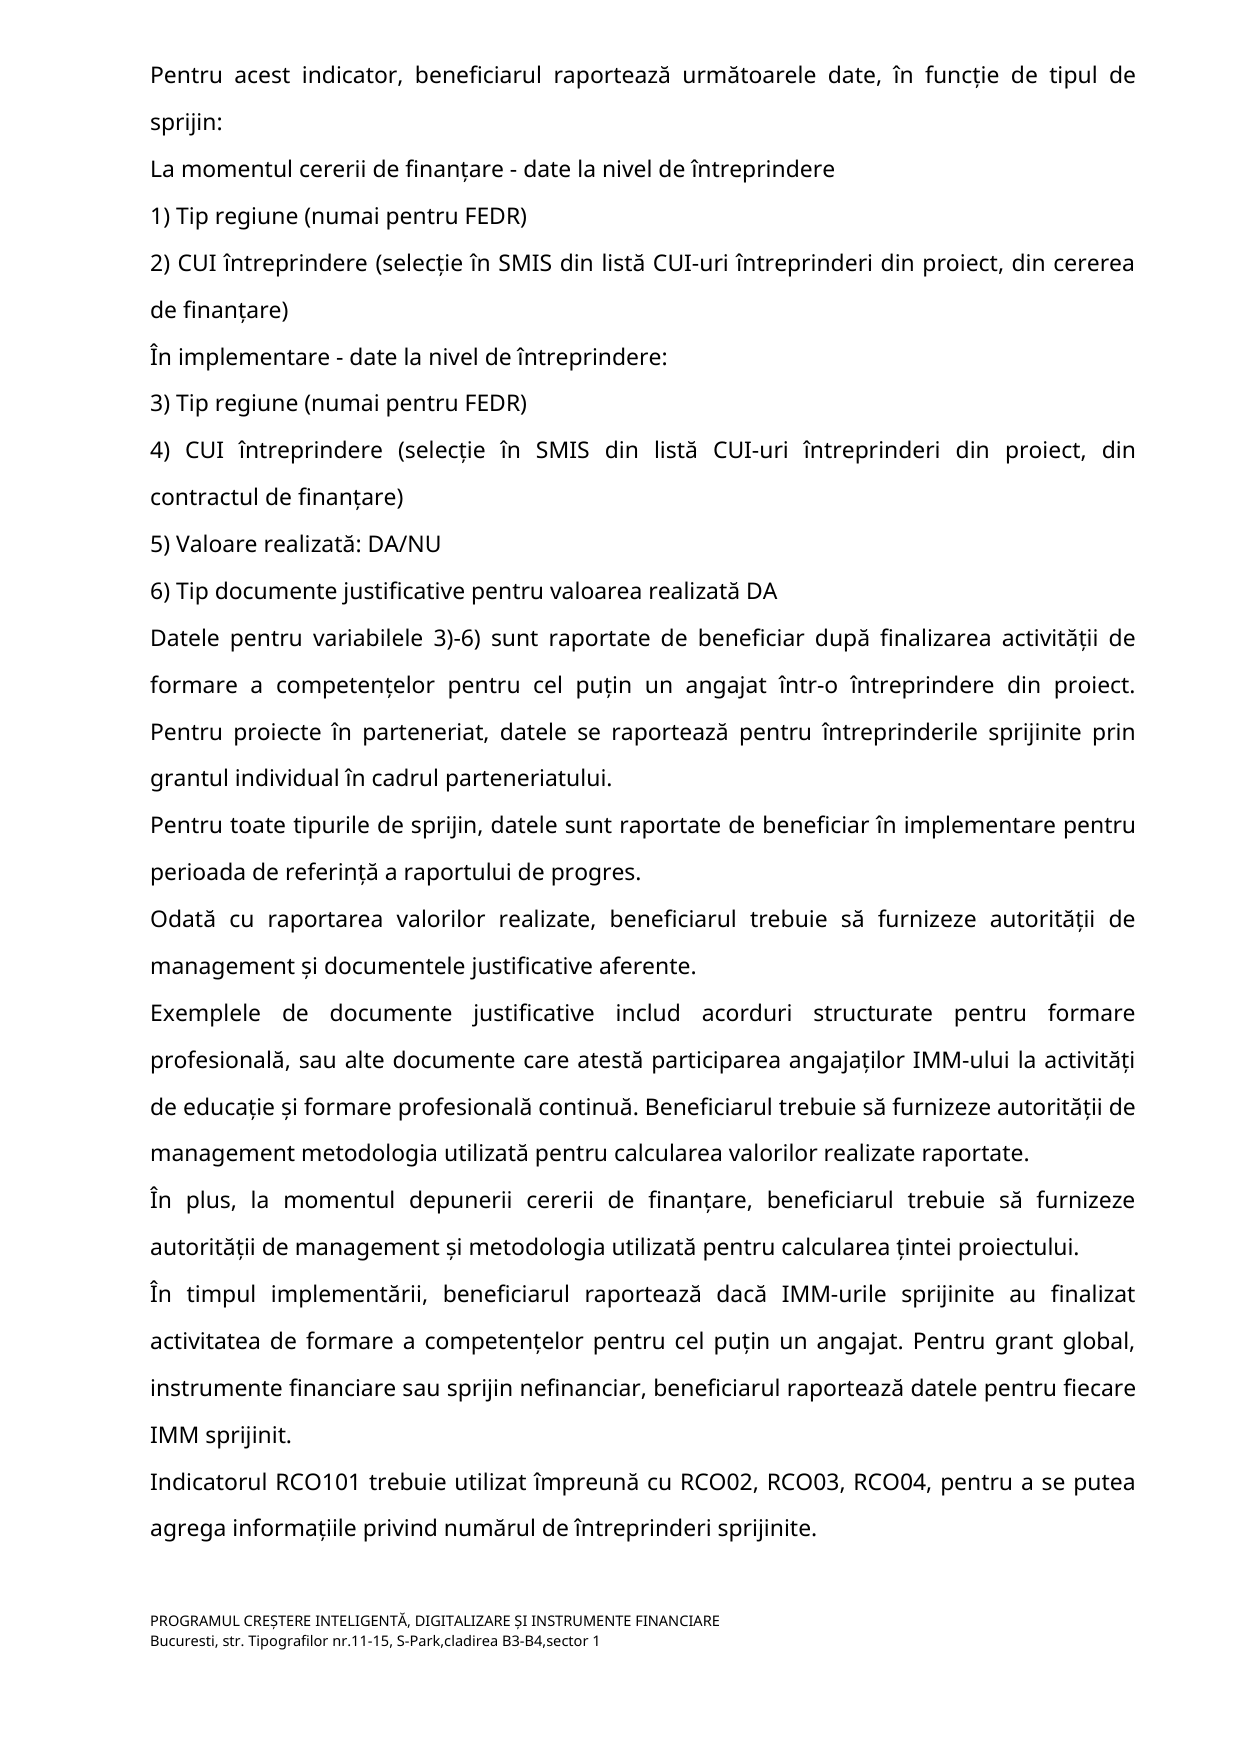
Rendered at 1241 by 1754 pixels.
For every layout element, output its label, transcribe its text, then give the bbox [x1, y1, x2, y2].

text În plus, la momentul depunerii cererii de finanțare, beneficiarul trebuie să furnizeze autorității de management și metodologia utilizată pentru calcularea țintei proiectului. [150, 1184, 1137, 1262]
text 4) CUI întreprindere (selecție în SMIS din listă CUI-uri întreprinderi din proiect, din contractul de finanțare) [150, 434, 1137, 512]
text În timpul implementării, beneficiarul raportează dacă IMM-urile sprijinite au finalizat activitatea de formare a competențelor pentru cel puțin un angajat. Pentru grant global, instrumente financiare sau sprijin nefinanciar, beneficiarul raportează datele pentru fiecare IMM sprijinit. [150, 1278, 1137, 1450]
text 2) CUI întreprindere (selecție în SMIS din listă CUI-uri întreprinderi din proiect, din cererea de finanțare) [150, 247, 1137, 325]
text Exemplele de documente justificative includ acorduri structurate pentru formare profesională, sau alte documente care atestă participarea angajaților IMM-ului la activități de educație și formare profesională continuă. Beneficiarul trebuie să furnizeze autorității de management metodologia utilizată pentru calcularea valorilor realizate raportate. [150, 997, 1137, 1168]
text La momentul cererii de finanțare - date la nivel de întreprindere [150, 153, 1137, 184]
text În implementare - date la nivel de întreprindere: [150, 340, 1137, 372]
text Odată cu raportarea valorilor realizate, beneficiarul trebuie să furnizeze autorității de management și documentele justificative aferente. [150, 903, 1137, 981]
text 5) Valoare realizată: DA/NU [150, 528, 1137, 559]
text 6) Tip documente justificative pentru valoarea realizată DA [150, 575, 1137, 606]
text 1) Tip regiune (numai pentru FEDR) [150, 200, 1137, 231]
text Datele pentru variabilele 3)-6) sunt raportate de beneficiar după finalizarea activității de formare a competențelor pentru cel puțin un angajat într-o întreprindere din proiect. Pentru proiecte în parteneriat, datele se raportează pentru întreprinderile sprijinite prin grantul individual în cadrul parteneriatului. [150, 622, 1137, 793]
text Indicatorul RCO101 trebuie utilizat împreună cu RCO02, RCO03, RCO04, pentru a se putea agrega informațiile privind numărul de întreprinderi sprijinite. [150, 1465, 1137, 1543]
text Pentru acest indicator, beneficiarul raportează următoarele date, în funcție de tipul de sprijin: [150, 59, 1137, 137]
text 3) Tip regiune (numai pentru FEDR) [150, 387, 1137, 418]
text Pentru toate tipurile de sprijin, datele sunt raportate de beneficiar în implementare pentru perioada de referință a raportului de progres. [150, 809, 1137, 887]
